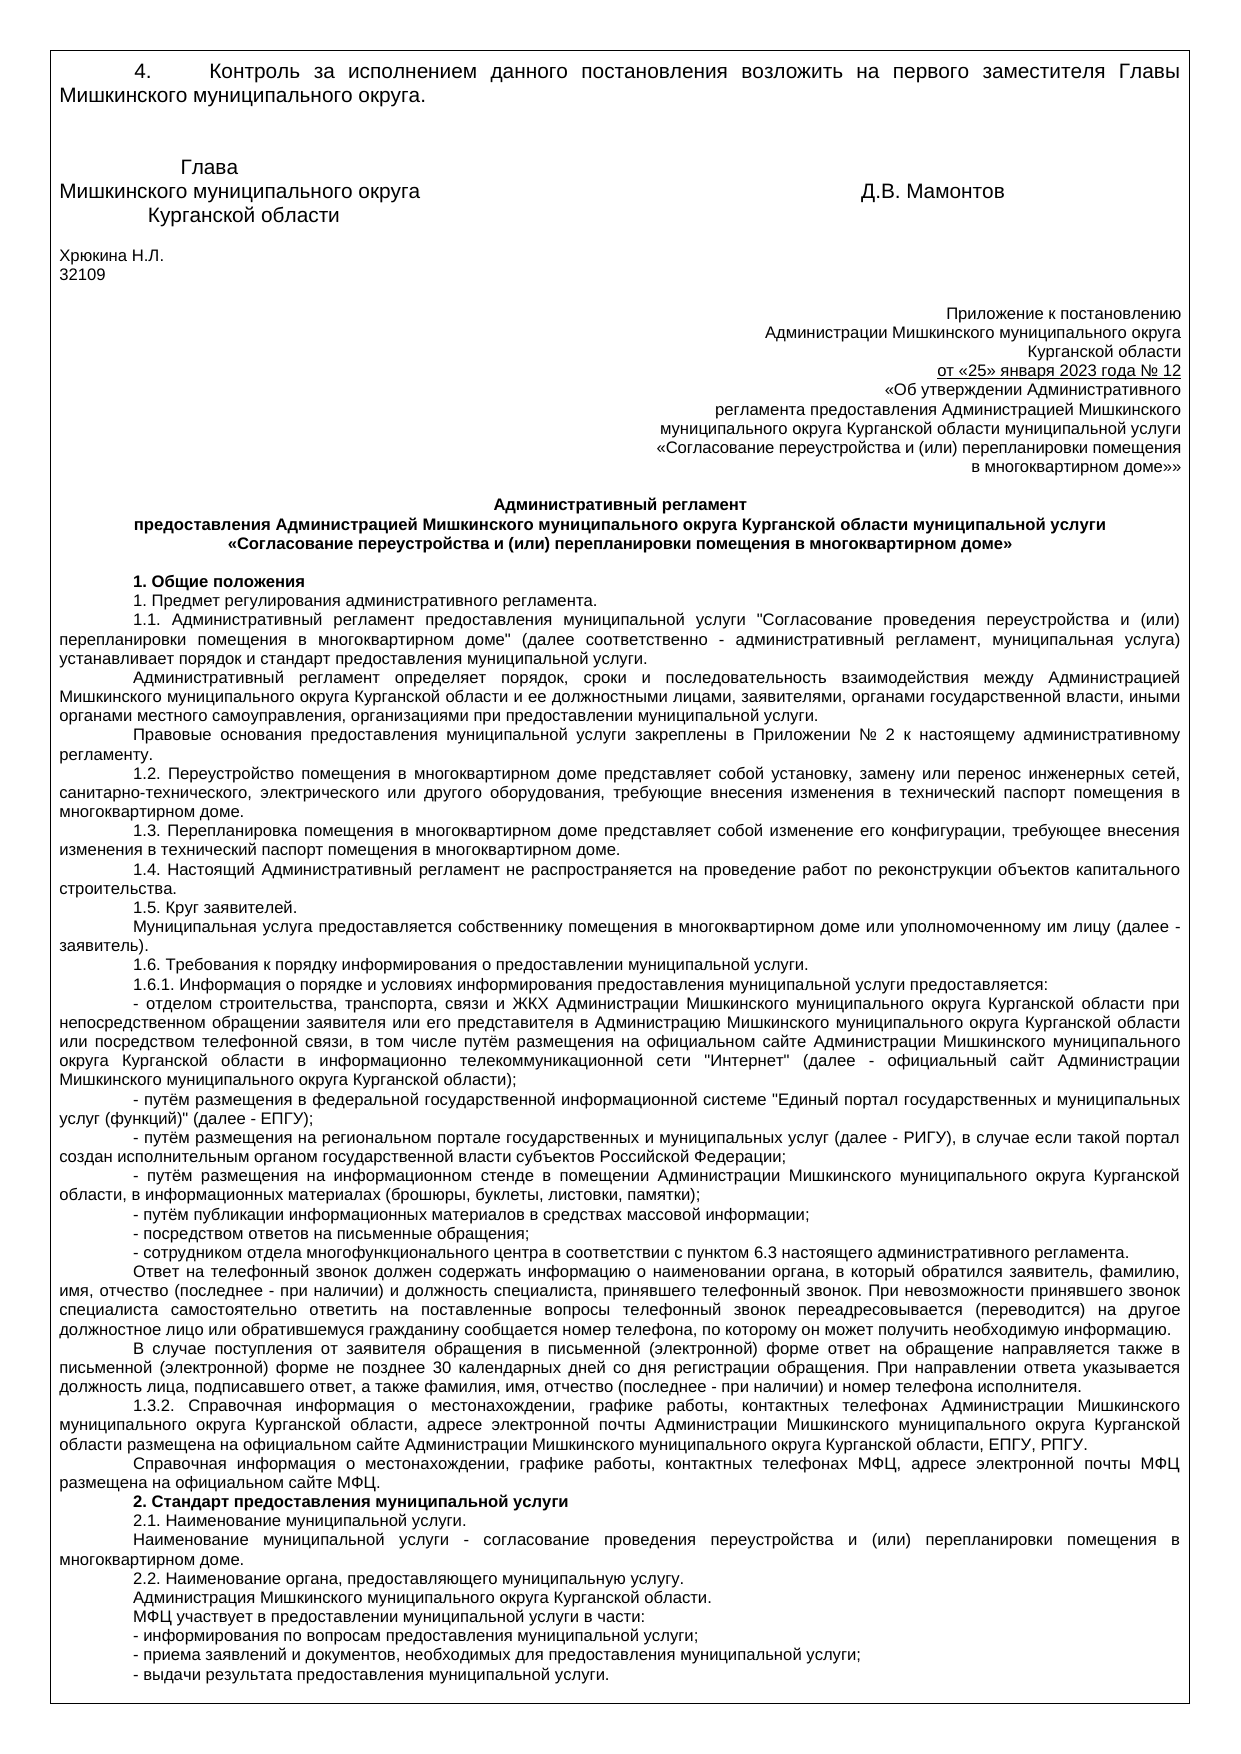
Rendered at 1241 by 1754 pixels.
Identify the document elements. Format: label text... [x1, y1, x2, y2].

text 1.6. Требования к порядку информирования о предоставлении муниципальной услуги. [59, 955, 1181, 974]
text «Согласование переустройства и (или) перепланировки помещения в многоквартирном доме» [59, 533, 1181, 553]
list Контроль за исполнением данного постановления возложить на первого заместителя Главы Мишкинского муниципального округа. [59, 59, 1181, 107]
text Справочная информация о местонахождении, графике работы, контактных телефонах МФЦ, адресе электронной почты МФЦ размещена на официальном сайте МФЦ. [59, 1453, 1181, 1492]
text 32109 [59, 265, 1181, 284]
text Администрации Мишкинского муниципального округа [650, 323, 1181, 342]
text - сотрудником отдела многофункционального центра в соответствии с пунктом 6.3 настоящего административного регламента. [59, 1243, 1181, 1262]
text Администрация Мишкинского муниципального округа Курганской области. [59, 1588, 1181, 1607]
text 1.1. Административный регламент предоставления муниципальной услуги "Согласование проведения переустройства и (или) перепланировки помещения в многоквартирном доме" (далее соответственно - административный регламент, муниципальная услуга) устанавливает порядок и стандарт предоставления муниципальной услуги. [59, 610, 1181, 668]
text 1.2. Переустройство помещения в многоквартирном доме представляет собой установку, замену или перенос инженерных сетей, санитарно-технического, электрического или другого оборудования, требующие внесения изменения в технический паспорт помещения в многоквартирном доме. [59, 763, 1181, 821]
text - путём размещения на региональном портале государственных и муниципальных услуг (далее - РИГУ), в случае если такой портал создан исполнительным органом государственной власти субъектов Российской Федерации; [59, 1128, 1181, 1166]
text Административный регламент определяет порядок, сроки и последовательность взаимодействия между Администрацией Мишкинского муниципального округа Курганской области и ее должностными лицами, заявителями, органами государственной власти, иными органами местного самоуправления, организациями при предоставлении муниципальной услуги. [59, 668, 1181, 725]
text 2.2. Наименование органа, предоставляющего муниципальную услугу. [59, 1568, 1181, 1588]
text - выдачи результата предоставления муниципальной услуги. [59, 1664, 1181, 1683]
text 1. Предмет регулирования административного регламента. [59, 591, 1181, 610]
text - путём размещения в федеральной государственной информационной системе "Единый портал государственных и муниципальных услуг (функций)" (далее - ЕПГУ); [59, 1089, 1181, 1128]
text Мишкинского муниципального округа Д.В. Мамонтов [59, 179, 1181, 203]
text 1.3. Перепланировка помещения в многоквартирном доме представляет собой изменение его конфигурации, требующее внесения изменения в технический паспорт помещения в многоквартирном доме. [59, 821, 1181, 859]
text Муниципальная услуга предоставляется собственнику помещения в многоквартирном доме или уполномоченному им лицу (далее - заявитель). [59, 917, 1181, 955]
text Приложение к постановлению [650, 303, 1181, 323]
text Глава [59, 155, 1181, 179]
text 2. Стандарт предоставления муниципальной услуги [59, 1492, 1181, 1511]
text Курганской области [650, 342, 1181, 361]
text - путём размещения на информационном стенде в помещении Администрации Мишкинского муниципального округа Курганской области, в информационных материалах (брошюры, буклеты, листовки, памятки); [59, 1166, 1181, 1204]
text - путём публикации информационных материалов в средствах массовой информации; [59, 1204, 1181, 1223]
text - посредством ответов на письменные обращения; [59, 1223, 1181, 1243]
text - информирования по вопросам предоставления муниципальной услуги; [59, 1626, 1181, 1645]
text 1.6.1. Информация о порядке и условиях информирования предоставления муниципальной услуги предоставляется: [59, 974, 1181, 993]
text 1.4. Настоящий Административный регламент не распространяется на проведение работ по реконструкции объектов капитального строительства. [59, 859, 1181, 898]
text - отделом строительства, транспорта, связи и ЖКХ Администрации Мишкинского муниципального округа Курганской области при непосредственном обращении заявителя или его представителя в Администрацию Мишкинского муниципального округа Курганской области или посредством телефонной связи, в том числе путём размещения на официальном сайте Администрации Мишкинского муниципального округа Курганской области в информационно телекоммуникационной сети "Интернет" (далее - официальный сайт Администрации Мишкинского муниципального округа Курганской области); [59, 993, 1181, 1089]
text Курганской области [59, 203, 1181, 227]
text регламента предоставления Администрацией Мишкинского муниципального округа Курганской области муниципальной услуги «Согласование переустройства и (или) перепланировки помещения в многоквартирном доме»» [650, 399, 1181, 476]
text «Об утверждении Административного [650, 380, 1181, 399]
text МФЦ участвует в предоставлении муниципальной услуги в части: [59, 1607, 1181, 1626]
text 1.3.2. Справочная информация о местонахождении, графике работы, контактных телефонах Администрации Мишкинского муниципального округа Курганской области, адресе электронной почты Администрации Мишкинского муниципального округа Курганской области размещена на официальном сайте Администрации Мишкинского муниципального округа Курганской области, ЕПГУ, РПГУ. [59, 1396, 1181, 1453]
text 1. Общие положения [59, 572, 1181, 591]
text В случае поступления от заявителя обращения в письменной (электронной) форме ответ на обращение направляется также в письменной (электронной) форме не позднее 30 календарных дней со дня регистрации обращения. При направлении ответа указывается должность лица, подписавшего ответ, а также фамилия, имя, отчество (последнее - при наличии) и номер телефона исполнителя. [59, 1338, 1181, 1396]
text предоставления Администрацией Мишкинского муниципального округа Курганской области муниципальной услуги [59, 514, 1181, 533]
text от «25» января 2023 года № 12 [650, 361, 1181, 380]
text Наименование муниципальной услуги - согласование проведения переустройства и (или) перепланировки помещения в многоквартирном доме. [59, 1530, 1181, 1568]
text Хрюкина Н.Л. [59, 246, 1181, 265]
text - приема заявлений и документов, необходимых для предоставления муниципальной услуги; [59, 1645, 1181, 1664]
text 1.5. Круг заявителей. [59, 898, 1181, 917]
text Правовые основания предоставления муниципальной услуги закреплены в Приложении № 2 к настоящему административному регламенту. [59, 725, 1181, 763]
text Ответ на телефонный звонок должен содержать информацию о наименовании органа, в который обратился заявитель, фамилию, имя, отчество (последнее - при наличии) и должность специалиста, принявшего телефонный звонок. При невозможности принявшего звонок специалиста самостоятельно ответить на поставленные вопросы телефонный звонок переадресовывается (переводится) на другое должностное лицо или обратившемуся гражданину сообщается номер телефона, по которому он может получить необходимую информацию. [59, 1262, 1181, 1338]
text Административный регламент [59, 495, 1181, 514]
text 2.1. Наименование муниципальной услуги. [59, 1511, 1181, 1530]
